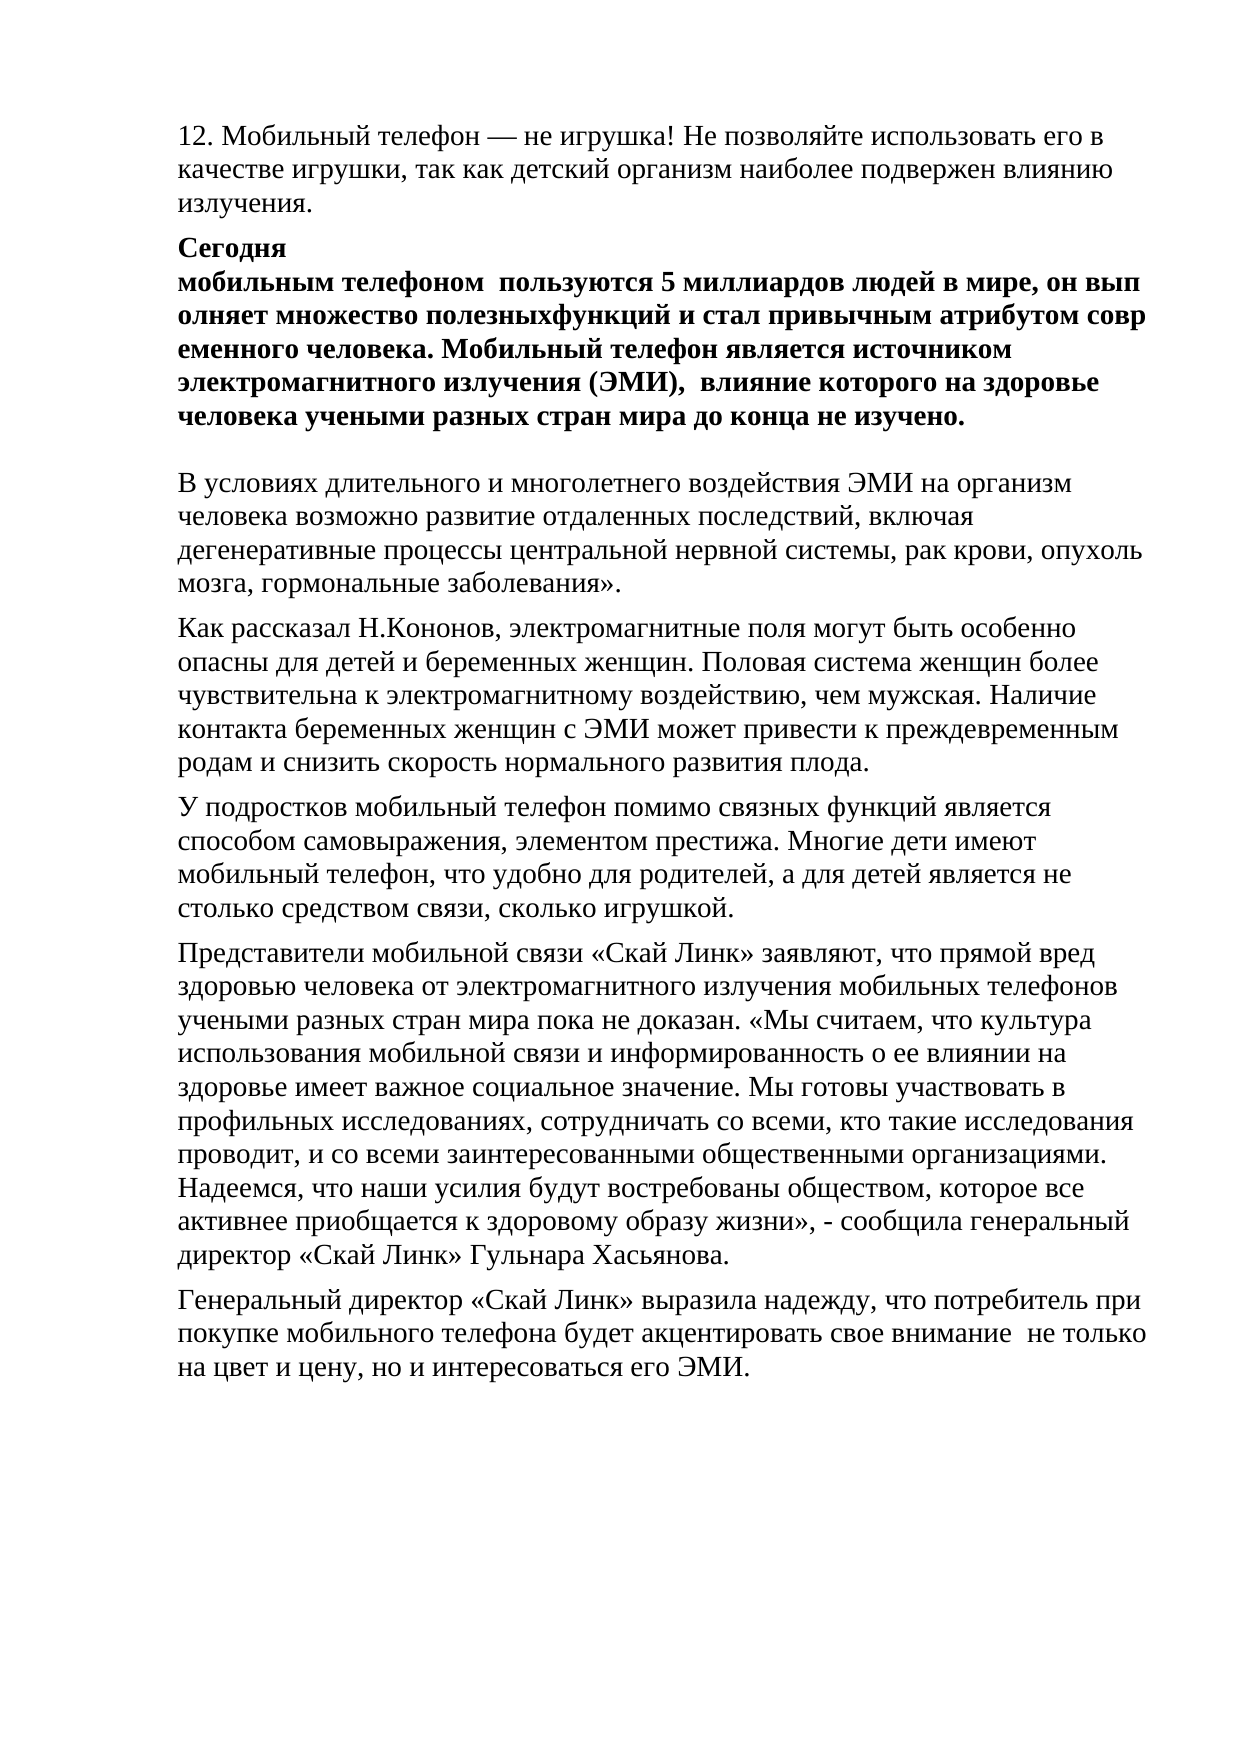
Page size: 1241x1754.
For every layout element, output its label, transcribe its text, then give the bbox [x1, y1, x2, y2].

text В условиях длительного и многолетнего воздействия ЭМИ на организм человека возможно развитие отдаленных последствий, включая дегенеративные процессы центральной нервной системы, рак крови, опухоль мозга, гормональные заболевания». [177, 465, 1152, 599]
text Генеральный директор «Скай Линк» выразила надежду, что потребитель при покупке мобильного телефона будет акцентировать свое внимание не только на цвет и цену, но и интересоваться его ЭМИ. [177, 1282, 1152, 1382]
text 12. Мобильный телефон — не игрушка! Не позволяйте использовать его в качестве игрушки, так как детский организм наиболее подвержен влиянию излучения. [177, 118, 1152, 219]
text Как рассказал Н.Кононов, электромагнитные поля могут быть особенно опасны для детей и беременных женщин. Половая система женщин более чувствительна к электромагнитному воздействию, чем мужская. Наличие контакта беременных женщин с ЭМИ может привести к преждевременным родам и снизить скорость нормального развития плода. [177, 610, 1152, 778]
text Сегодня мобильным телефоном пользуются 5 миллиардов людей в мире, он выполняет множество полезныхфункций и стал привычным атрибутом современного человека. Мобильный телефон является источником электромагнитного излучения (ЭМИ), влияние которого на здоровье человека учеными разных стран мира до конца не изучено. [177, 230, 1152, 431]
text Представители мобильной связи «Скай Линк» заявляют, что прямой вред здоровью человека от электромагнитного излучения мобильных телефонов учеными разных стран мира пока не доказан. «Мы считаем, что культура использования мобильной связи и информированность о ее влиянии на здоровье имеет важное социальное значение. Мы готовы участвовать в профильных исследованиях, сотрудничать со всеми, кто такие исследования проводит, и со всеми заинтересованными общественными организациями. Надеемся, что наши усилия будут востребованы обществом, которое все активнее приобщается к здоровому образу жизни», - сообщила генеральный директор «Скай Линк» Гульнара Хасьянова. [177, 935, 1152, 1270]
text У подростков мобильный телефон помимо связных функций является способом самовыражения, элементом престижа. Многие дети имеют мобильный телефон, что удобно для родителей, а для детей является не столько средством связи, сколько игрушкой. [177, 789, 1152, 924]
